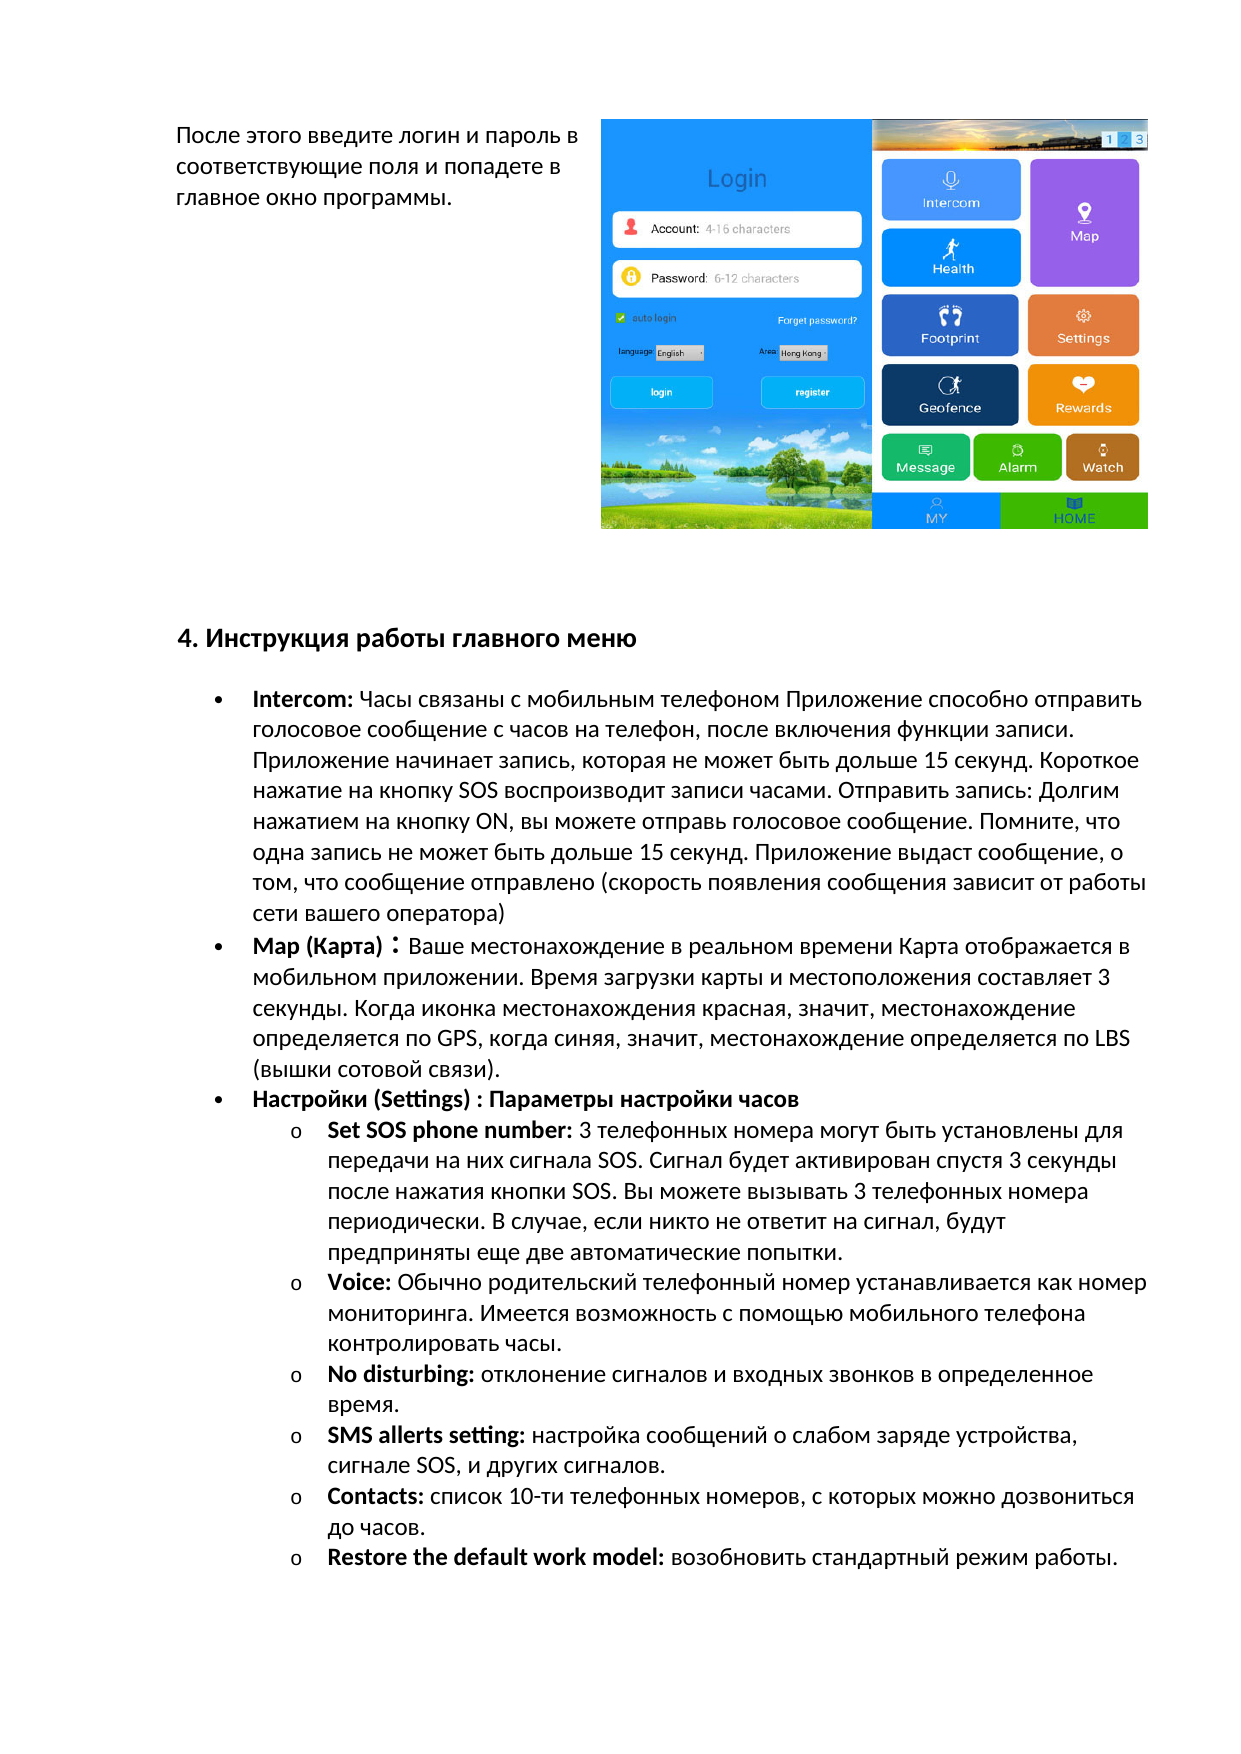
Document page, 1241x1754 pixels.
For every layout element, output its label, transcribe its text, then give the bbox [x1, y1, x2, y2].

list Map (Карта)：Ваше местонахождение в реальном времени Карта отображается в мобильном приложении. Время загрузки карты и местоположения составляет 3 секунды. Когда иконка местонахождения красная, значит, местонахождение определяется по GPS, когда синяя, значит, местонахождение определяется по LBS (вышки сотовой связи). [215, 927, 1152, 1083]
text 4. Инструкция работы главного меню [177, 619, 1152, 654]
picture [601, 119, 1148, 529]
table_header После этого введите логин и пароль в соответствующие поля и попадете в главное окно программы. [174, 118, 599, 531]
list Set SOS phone number: 3 телефонных номера могут быть установлены для передачи на них сигнала SOS. Сигнал будет активирован спустя 3 секунды после нажатия кнопки SOS. Вы можете вызывать 3 телефонных номера периодически. В случае, если никто не ответит на сигнал, будут предприняты еще две автоматические попытки. [290, 1114, 1152, 1267]
list SMS allerts setting: настройка сообщений о слабом заряде устройства, сигнале SOS, и других сигналов. [290, 1419, 1152, 1480]
list Restore the default work model: возобновить стандартный режим работы. [290, 1541, 1152, 1572]
list Intercom: Часы связаны с мобильным телефоном Приложение способно отправить голосовое сообщение с часов на телефон, после включения функции записи. Приложение начинает запись, которая не может быть дольше 15 секунд. Короткое нажатие на кнопку SOS воспроизводит записи часами. Отправить запись: Долгим нажатием на кнопку ON, вы можете отправь голосовое сообщение. Помните, что одна запись не может быть дольше 15 секунд. Приложение выдаст сообщение, о том, что сообщение отправлено (скорость появления сообщения зависит от работы сети вашего оператора) [215, 683, 1152, 927]
list Contacts: список 10-ти телефонных номеров, с которых можно дозвониться до часов. [290, 1480, 1152, 1541]
list Voice: Обычно родительский телефонный номер устанавливается как номер мониторинга. Имеется возможность с помощью мобильного телефона контролировать часы. [290, 1267, 1152, 1358]
list No disturbing: отклонение сигналов и входных звонков в определенное время. [290, 1358, 1152, 1419]
list Настройки (Settings) : Параметры настройки часов [215, 1083, 1152, 1114]
